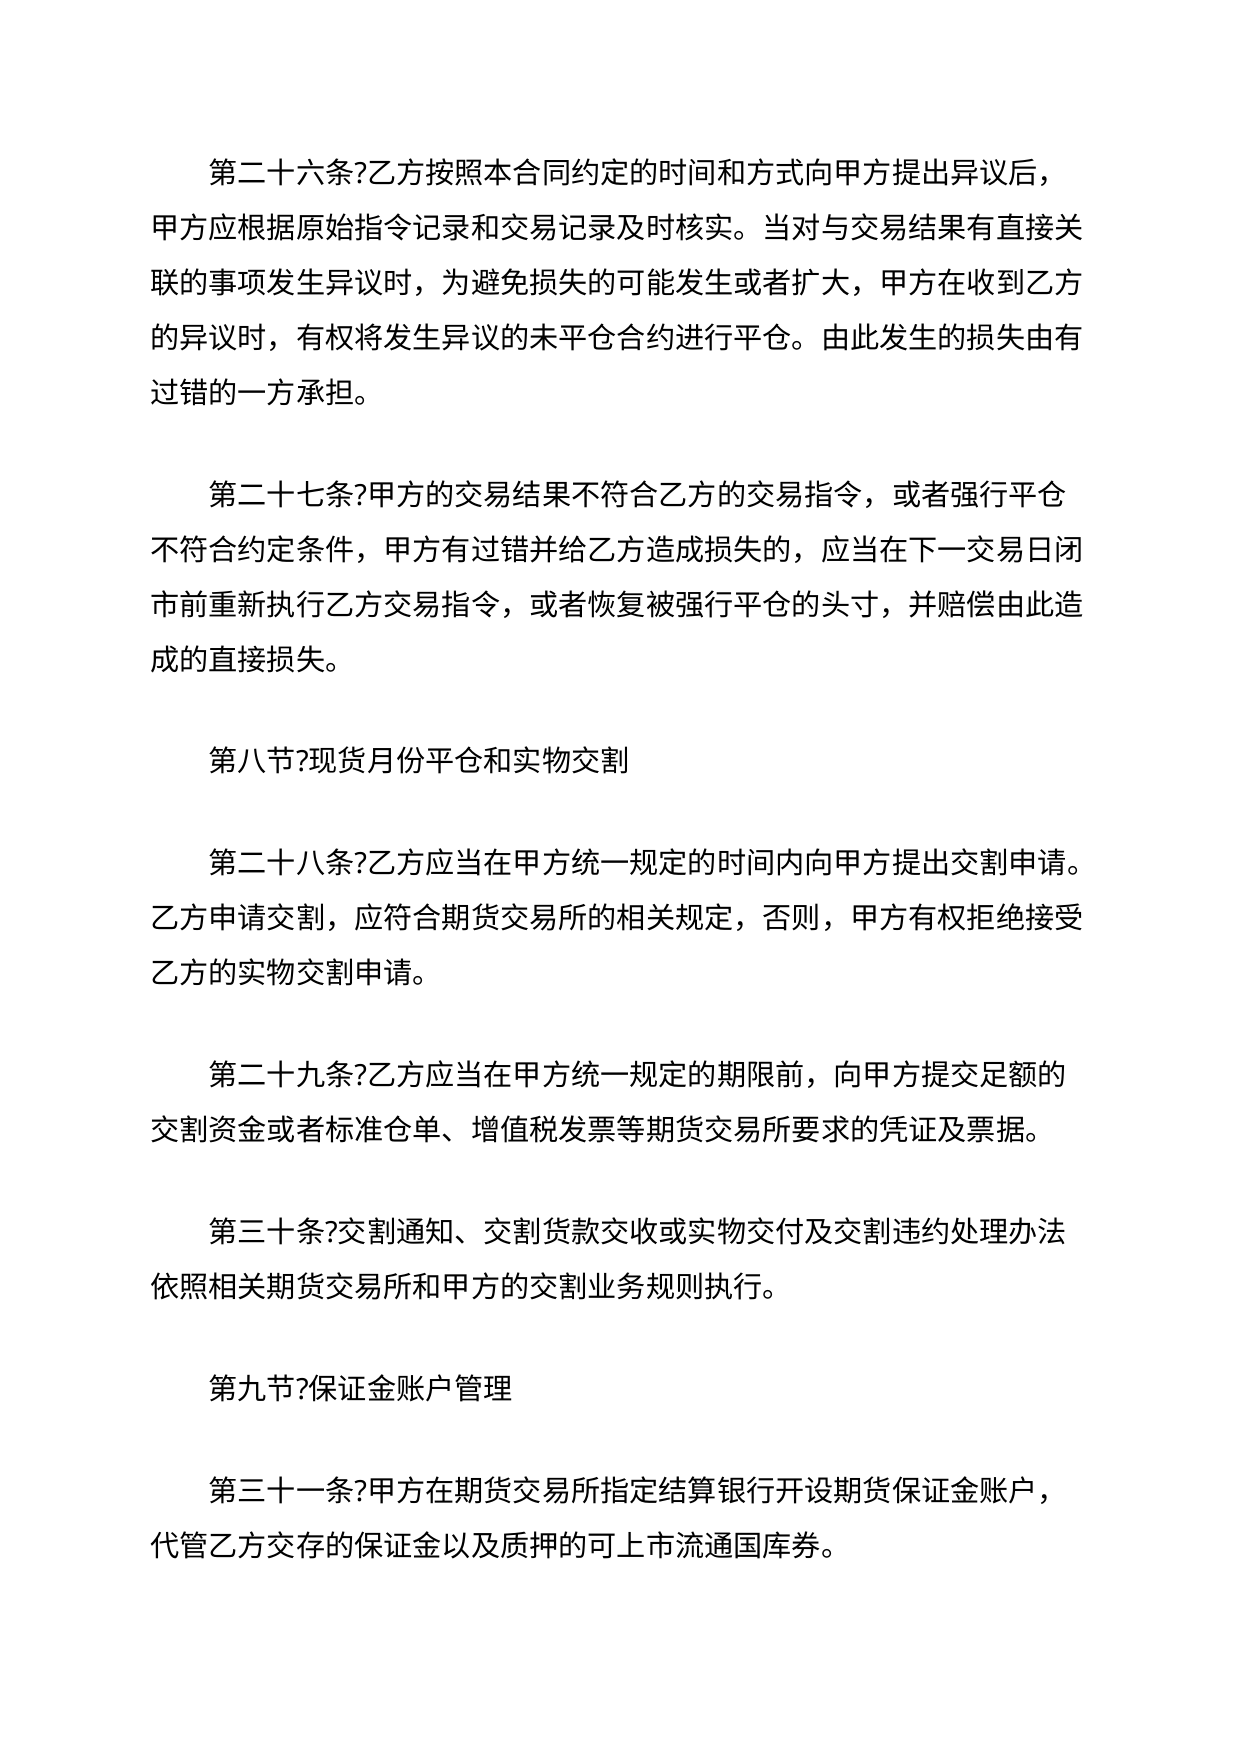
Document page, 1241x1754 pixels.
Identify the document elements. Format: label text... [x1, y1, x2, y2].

text 第三十条?交割通知、交割货款交收或实物交付及交割违约处理办法依照相关期货交易所和甲方的交割业务规则执行。 [150, 1208, 1090, 1306]
text 第三十一条?甲方在期货交易所指定结算银行开设期货保证金账户，代管乙方交存的保证金以及质押的可上市流通国库券。 [150, 1467, 1090, 1564]
text 第二十六条?乙方按照本合同约定的时间和方式向甲方提出异议后，甲方应根据原始指令记录和交易记录及时核实。当对与交易结果有直接关联的事项发生异议时，为避免损失的可能发生或者扩大，甲方在收到乙方的异议时，有权将发生异议的未平仓合约进行平仓。由此发生的损失由有过错的一方承担。 [150, 150, 1090, 412]
text 第八节?现货月份平仓和实物交割 [150, 738, 1090, 780]
text 第二十九条?乙方应当在甲方统一规定的期限前，向甲方提交足额的交割资金或者标准仓单、增值税发票等期货交易所要求的凭证及票据。 [150, 1052, 1090, 1149]
text 第二十八条?乙方应当在甲方统一规定的时间内向甲方提出交割申请。乙方申请交割，应符合期货交易所的相关规定，否则，甲方有权拒绝接受乙方的实物交割申请。 [150, 840, 1090, 992]
text 第二十七条?甲方的交易结果不符合乙方的交易指令，或者强行平仓不符合约定条件，甲方有过错并给乙方造成损失的，应当在下一交易日闭市前重新执行乙方交易指令，或者恢复被强行平仓的头寸，并赔偿由此造成的直接损失。 [150, 471, 1090, 678]
text 第九节?保证金账户管理 [150, 1365, 1090, 1408]
